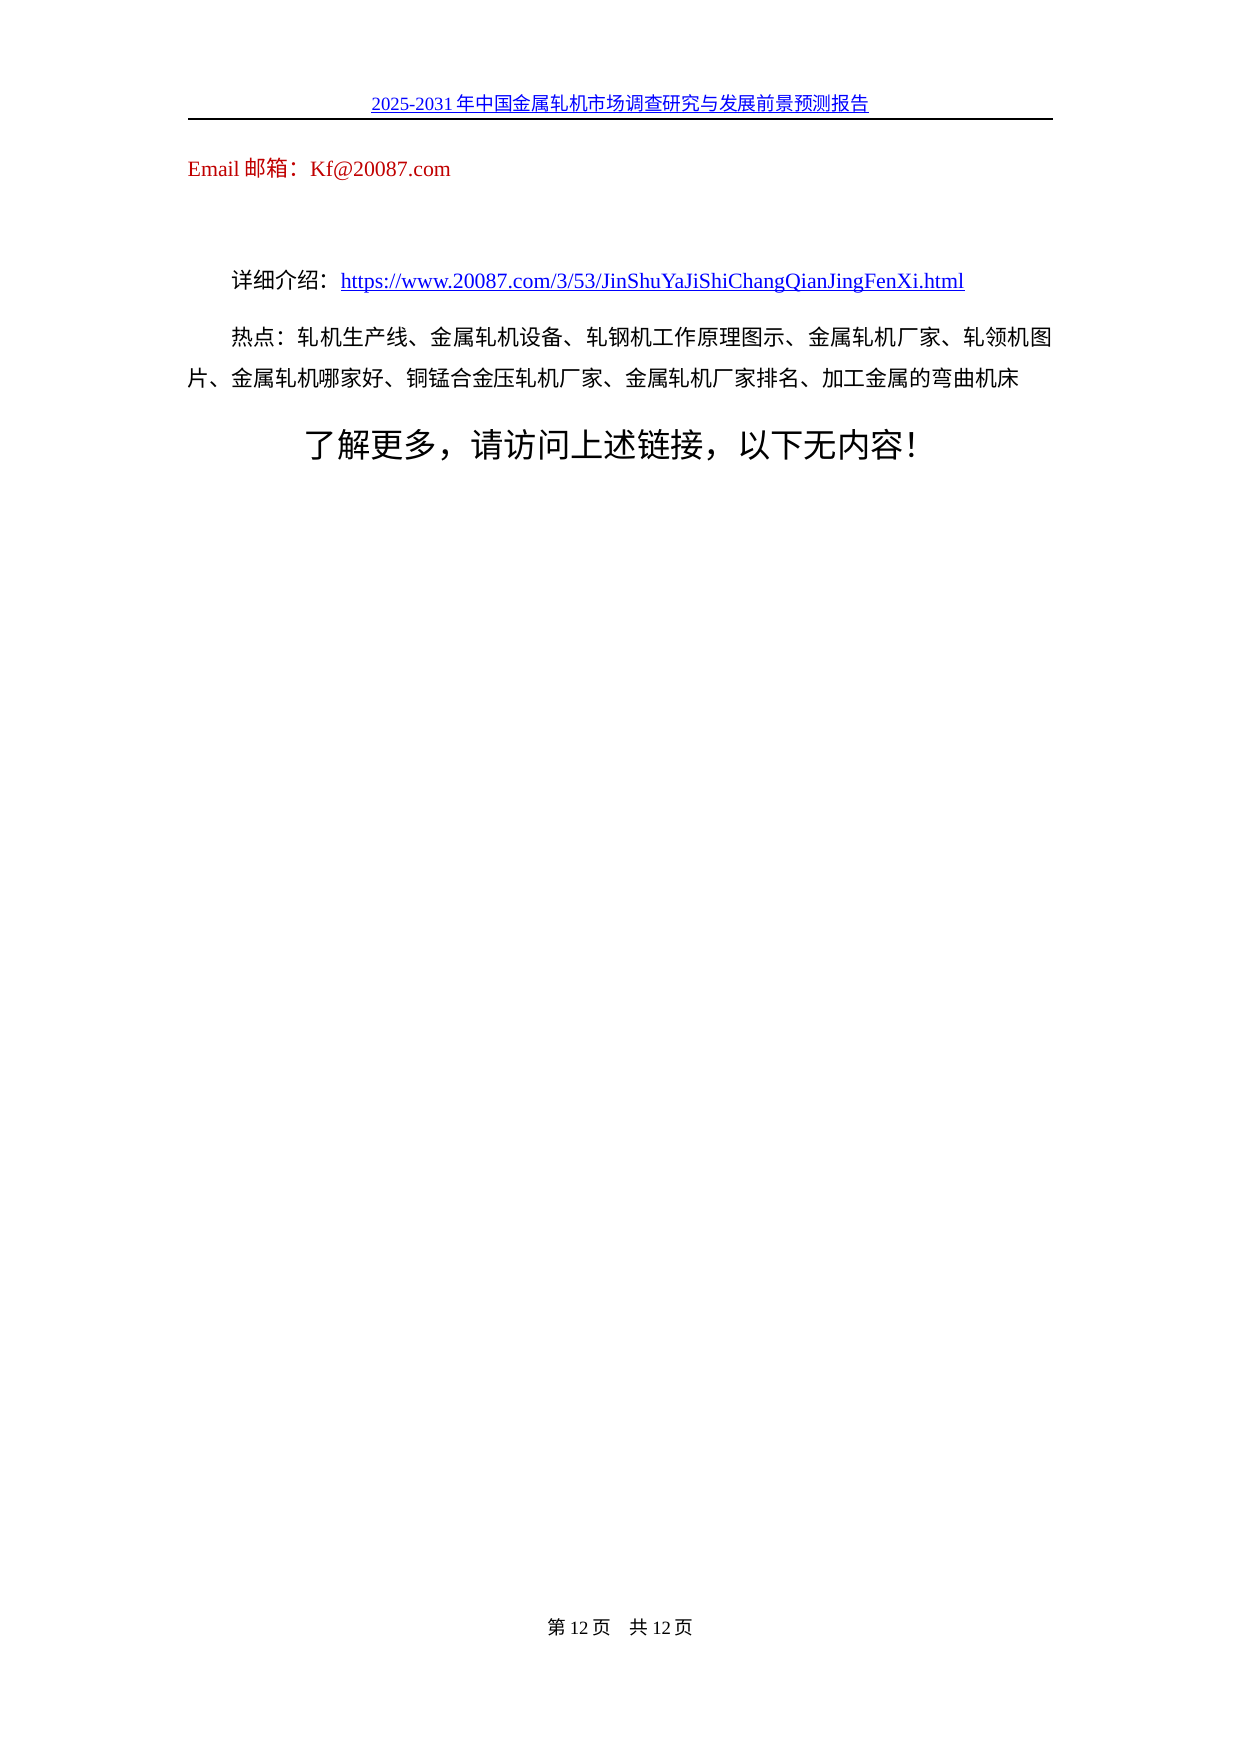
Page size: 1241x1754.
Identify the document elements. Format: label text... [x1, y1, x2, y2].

text 详细介绍：https://www.20087.com/3/53/JinShuYaJiShiChangQianJingFenXi.html [187, 263, 1053, 296]
text Email邮箱：Kf@20087.com [187, 150, 1053, 183]
title 了解更多，请访问上述链接，以下无内容！ [187, 411, 1053, 476]
text 热点：轧机生产线、金属轧机设备、轧钢机工作原理图示、金属轧机厂家、轧领机图片、金属轧机哪家好、铜锰合金压轧机厂家、金属轧机厂家排名、加工金属的弯曲机床 [187, 320, 1053, 393]
